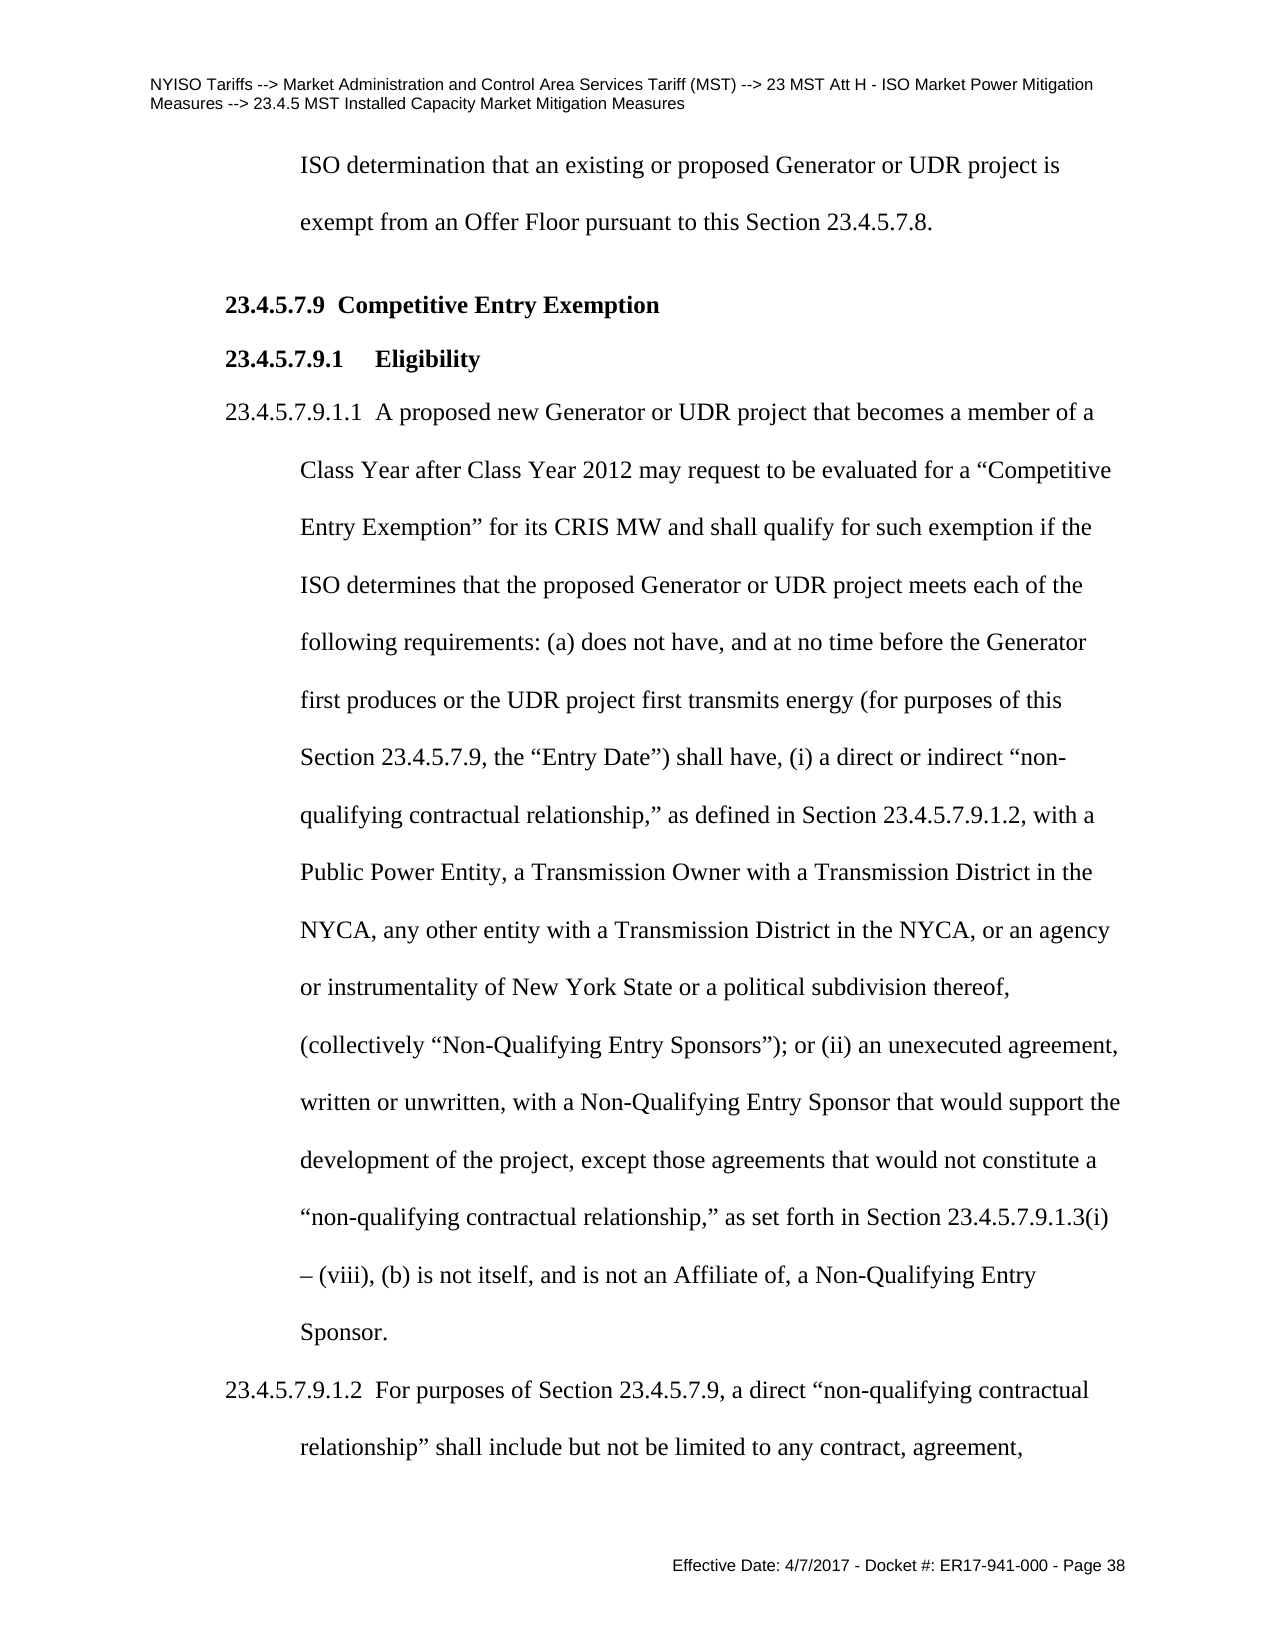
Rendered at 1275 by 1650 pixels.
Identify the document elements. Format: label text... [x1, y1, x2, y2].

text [225, 150, 1125, 236]
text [225, 1375, 1125, 1461]
subtitle 23.4.5.7.9.1 Eligibility [225, 344, 1125, 372]
text 23.4.5.7.9.1.1 A proposed new Generator or UDR project that becomes a member of a Class Year after Class Year 2012 may request to be evaluated for a “Competitive Entry Exemption” for its CRIS MW and shall qualify for such exemption if the ISO determines that the proposed Generator or UDR project meets each of the following requirements: (a) does not have, and at no time before the Generator first produces or the UDR project first transmits energy (for purposes of this Section 23.4.5.7.9, the “Entry Date”) shall have, (i) a direct or indirect “non-qualifying contractual relationship,” as defined in Section 23.4.5.7.9.1.2, with a Public Power Entity, a Transmission Owner with a Transmission District in the NYCA, any other entity with a Transmission District in the NYCA, or an agency or instrumentality of New York State or a political subdivision thereof, (collectively “Non-Qualifying Entry Sponsors”); or (ii) an unexecuted agreement, written or unwritten, with a Non-Qualifying Entry Sponsor that would support the development of the project, except those agreements that would not constitute a “non-qualifying contractual relationship,” as set forth in Section 23.4.5.7.9.1.3(i) – (viii), (b) is not itself, and is not an Affiliate of, a Non-Qualifying Entry Sponsor. [225, 397, 1125, 1346]
subtitle 23.4.5.7.9 Competitive Entry Exemption [225, 290, 1125, 319]
